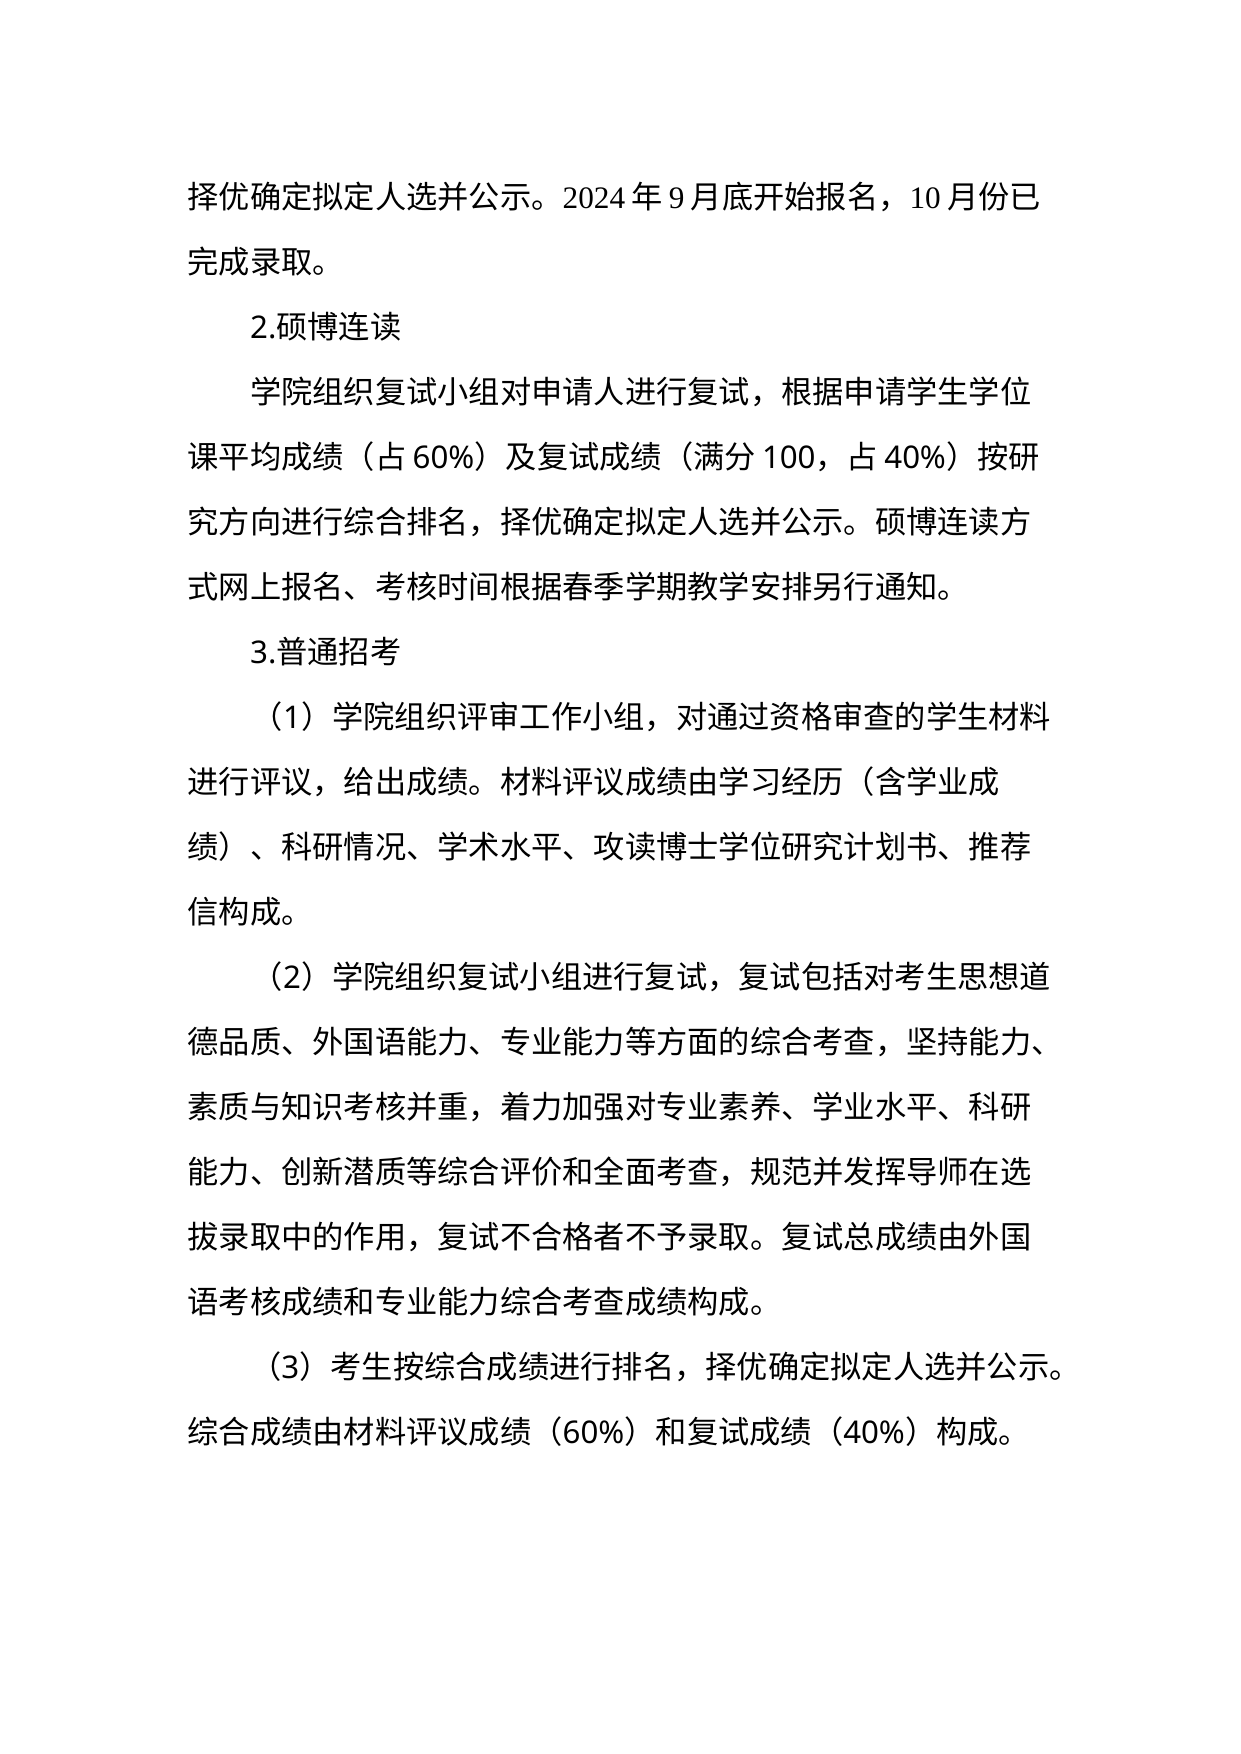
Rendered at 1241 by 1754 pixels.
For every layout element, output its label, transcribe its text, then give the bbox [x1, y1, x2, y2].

text （3）考生按综合成绩进行排名，择优确定拟定人选并公示。综合成绩由材料评议成绩（60%）和复试成绩（40%）构成。 [187, 1332, 1053, 1462]
text （2）学院组织复试小组进行复试，复试包括对考生思想道德品质、外国语能力、专业能力等方面的综合考查，坚持能力、素质与知识考核并重，着力加强对专业素养、学业水平、科研能力、创新潜质等综合评价和全面考查，规范并发挥导师在选拔录取中的作用，复试不合格者不予录取。复试总成绩由外国语考核成绩和专业能力综合考查成绩构成。 [187, 942, 1053, 1332]
text 3.普通招考 [187, 617, 1053, 682]
text 学院组织复试小组对申请人进行复试，根据申请学生学位课平均成绩（占60%）及复试成绩（满分100，占40%）按研究方向进行综合排名，择优确定拟定人选并公示。硕博连读方式网上报名、考核时间根据春季学期教学安排另行通知。 [187, 357, 1053, 617]
text 2.硕博连读 [187, 292, 1053, 357]
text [187, 162, 1053, 292]
text （1）学院组织评审工作小组，对通过资格审查的学生材料进行评议，给出成绩。材料评议成绩由学习经历（含学业成绩）、科研情况、学术水平、攻读博士学位研究计划书、推荐信构成。 [187, 682, 1053, 942]
